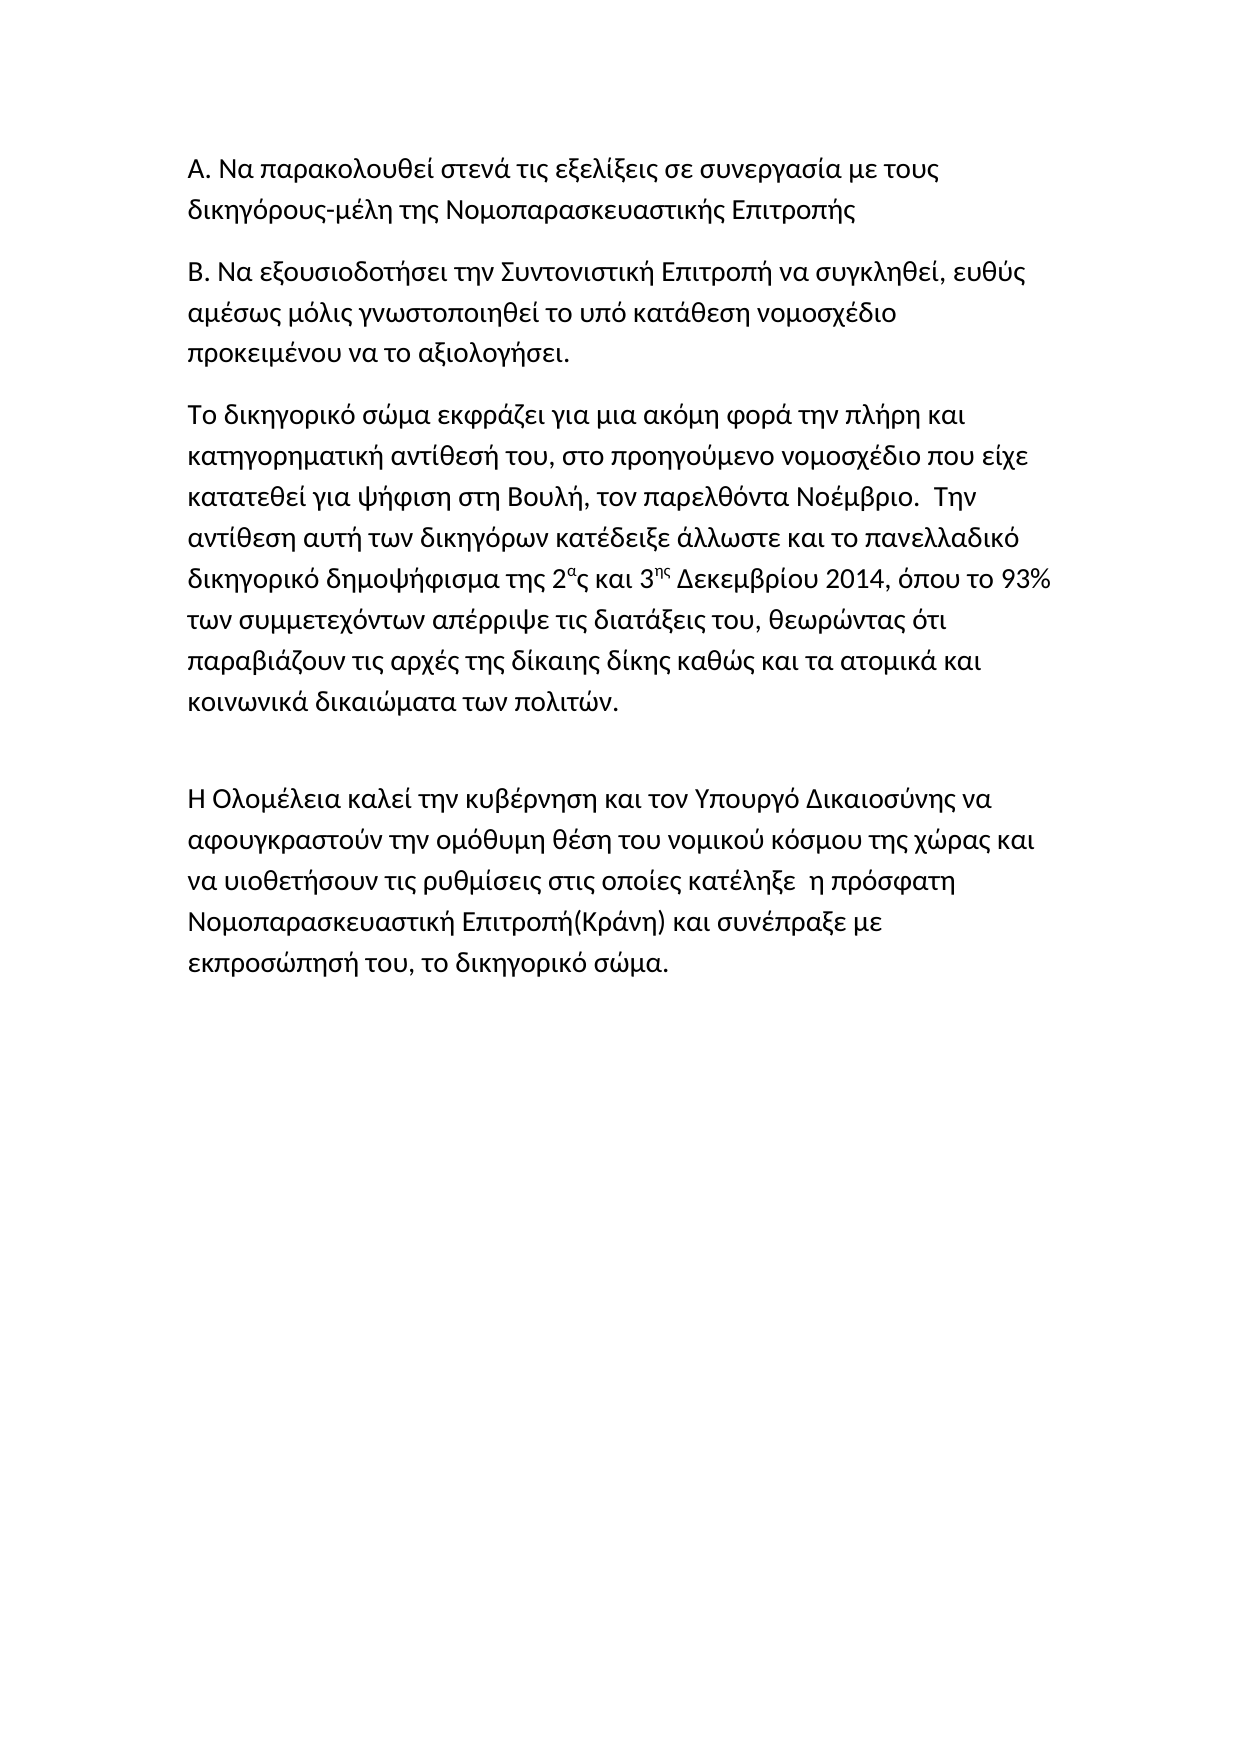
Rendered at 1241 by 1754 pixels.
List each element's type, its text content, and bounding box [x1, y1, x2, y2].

text Β. Να εξουσιοδοτήσει την Συντονιστική Επιτροπή να συγκληθεί, ευθύς αμέσως μόλις γνωστοποιηθεί το υπό κατάθεση νομοσχέδιο προκειμένου να το αξιολογήσει. [187, 253, 1053, 370]
text Το δικηγορικό σώμα εκφράζει για μια ακόμη φορά την πλήρη και κατηγορηματική αντίθεσή του, στο προηγούμενο νομοσχέδιο που είχε κατατεθεί για ψήφιση στη Βουλή, τον παρελθόντα Νοέμβριο. Την αντίθεση αυτή των δικηγόρων κατέδειξε άλλωστε και το πανελλαδικό δικηγορικό δημοψήφισμα της 2ας και 3ης Δεκεμβρίου 2014, όπου το 93% των συμμετεχόντων απέρριψε τις διατάξεις του, θεωρώντας ότι παραβιάζουν τις αρχές της δίκαιης δίκης καθώς και τα ατομικά και κοινωνικά δικαιώματα των πολιτών. [187, 396, 1053, 718]
text Η Ολομέλεια καλεί την κυβέρνηση και τον Υπουργό Δικαιοσύνης να αφουγκραστούν την ομόθυμη θέση του νομικού κόσμου της χώρας και να υιοθετήσουν τις ρυθμίσεις στις οποίες κατέληξε η πρόσφατη Νομοπαρασκευαστική Επιτροπή(Κράνη) και συνέπραξε με εκπροσώπησή του, το δικηγορικό σώμα. [187, 780, 1053, 980]
text Α. Να παρακολουθεί στενά τις εξελίξεις σε συνεργασία με τους δικηγόρους-μέλη της Νομοπαρασκευαστικής Επιτροπής [187, 150, 1053, 227]
